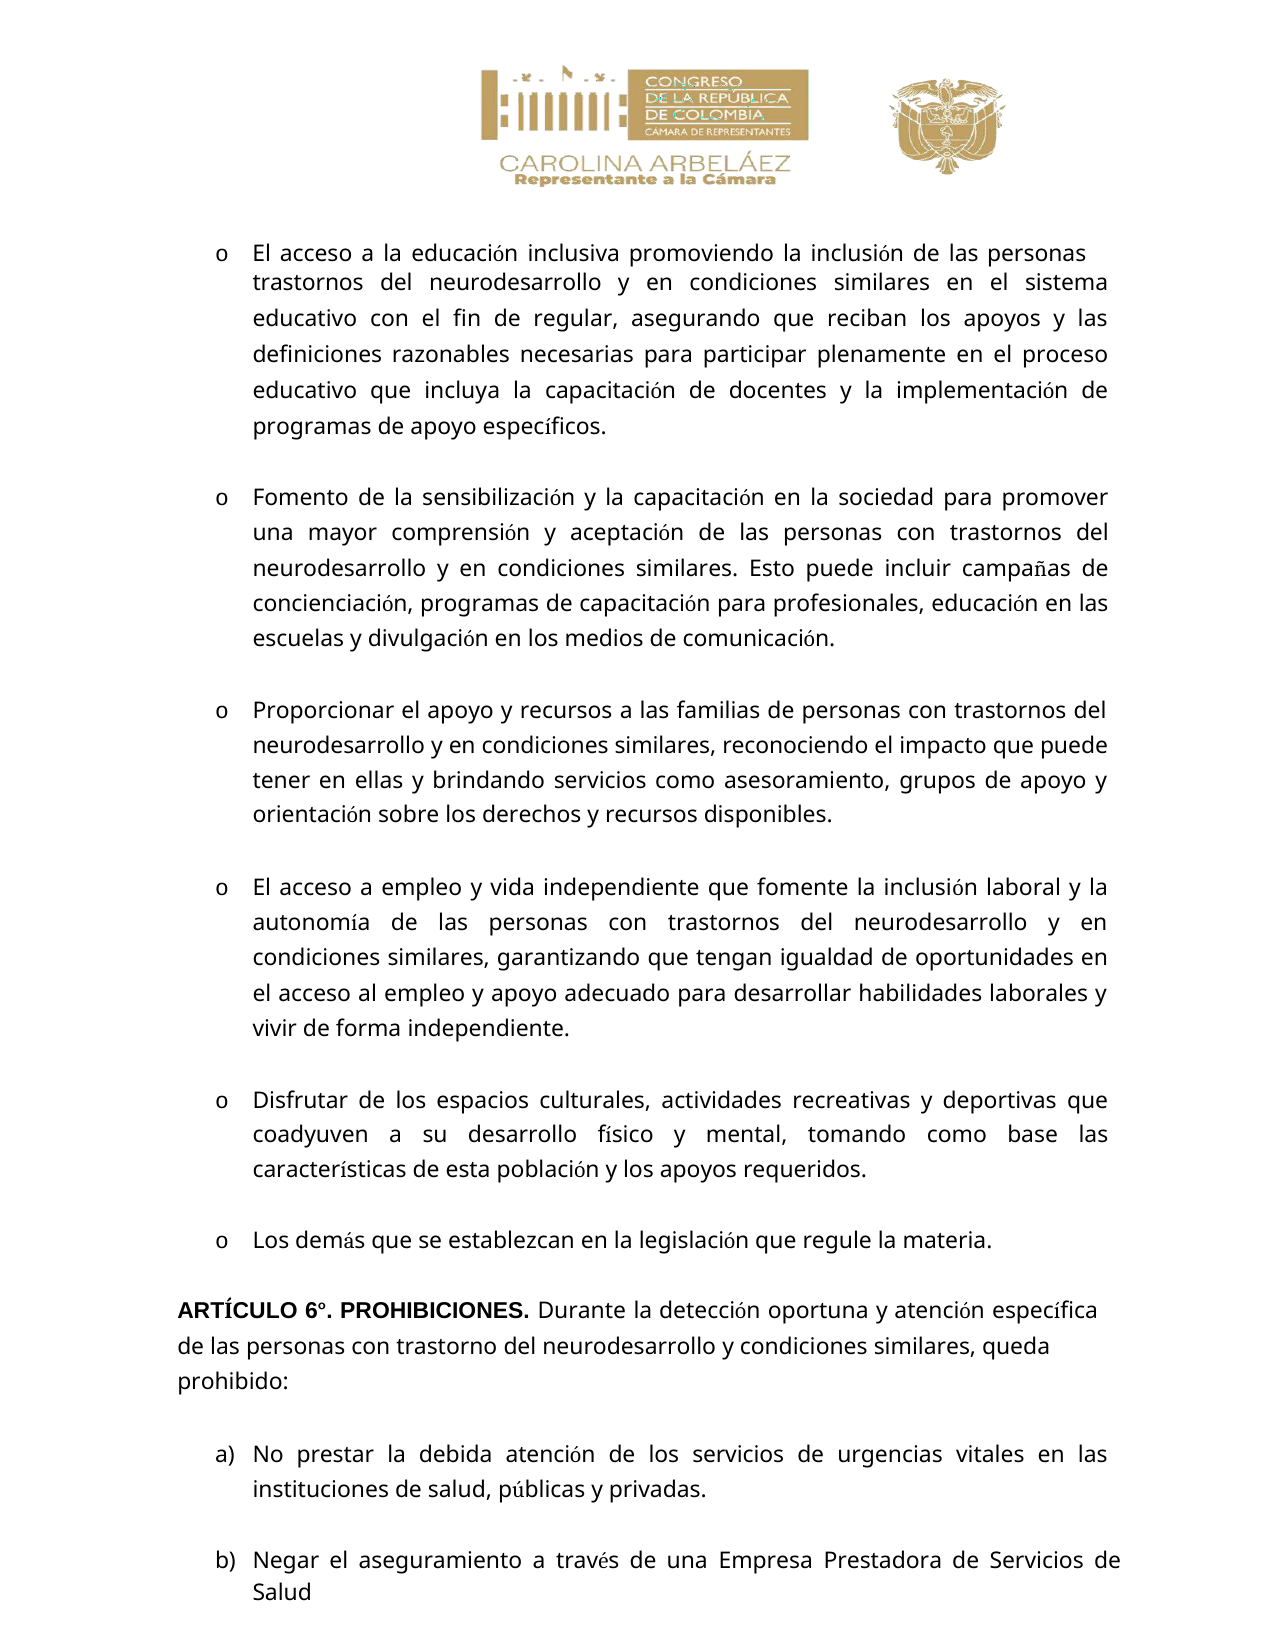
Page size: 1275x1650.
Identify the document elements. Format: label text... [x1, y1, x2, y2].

text ARTÍCULO 6°. PROHIBICIONES. Durante la detección oportuna y atención específica de las personas con trastorno del neurodesarrollo y condiciones similares, queda prohibido: [177, 1294, 1121, 1396]
list Proporcionar el apoyo y recursos a las familias de personas con trastornos del neurodesarrollo y en condiciones similares, reconociendo el impacto que puede tener en ellas y brindando servicios como asesoramiento, grupos de apoyo y orientación sobre los derechos y recursos disponibles. [215, 694, 1108, 830]
list Disfrutar de los espacios culturales, actividades recreativas y deportivas que coadyuven a su desarrollo físico y mental, tomando como base las características de esta población y los apoyos requeridos. [215, 1083, 1108, 1184]
list Negar el aseguramiento a través de una Empresa Prestadora de Servicios de Salud [215, 1544, 1121, 1607]
list No prestar la debida atención de los servicios de urgencias vitales en las instituciones de salud, públicas y privadas. [215, 1438, 1108, 1504]
text trastornos del neurodesarrollo y en condiciones similares en el sistema educativo con el fin de regular, asegurando que reciban los apoyos y las definiciones razonables necesarias para participar plenamente en el proceso educativo que incluya la capacitación de docentes y la implementación de programas de apoyo específicos. [252, 266, 1108, 441]
picture [479, 64, 1007, 188]
list El acceso a empleo y vida independiente que fomente la inclusión laboral y la autonomía de las personas con trastornos del neurodesarrollo y en condiciones similares, garantizando que tengan igualdad de oportunidades en el acceso al empleo y apoyo adecuado para desarrollar habilidades laborales y vivir de forma independiente. [215, 871, 1108, 1043]
list Los demás que se establezcan en la legislación que regule la materia. [215, 1224, 1121, 1256]
list Fomento de la sensibilización y la capacitación en la sociedad para promover una mayor comprensión y aceptación de las personas con trastornos del neurodesarrollo y en condiciones similares. Esto puede incluir campañas de concienciación, programas de capacitación para profesionales, educación en las escuelas y divulgación en los medios de comunicación. [215, 481, 1109, 653]
